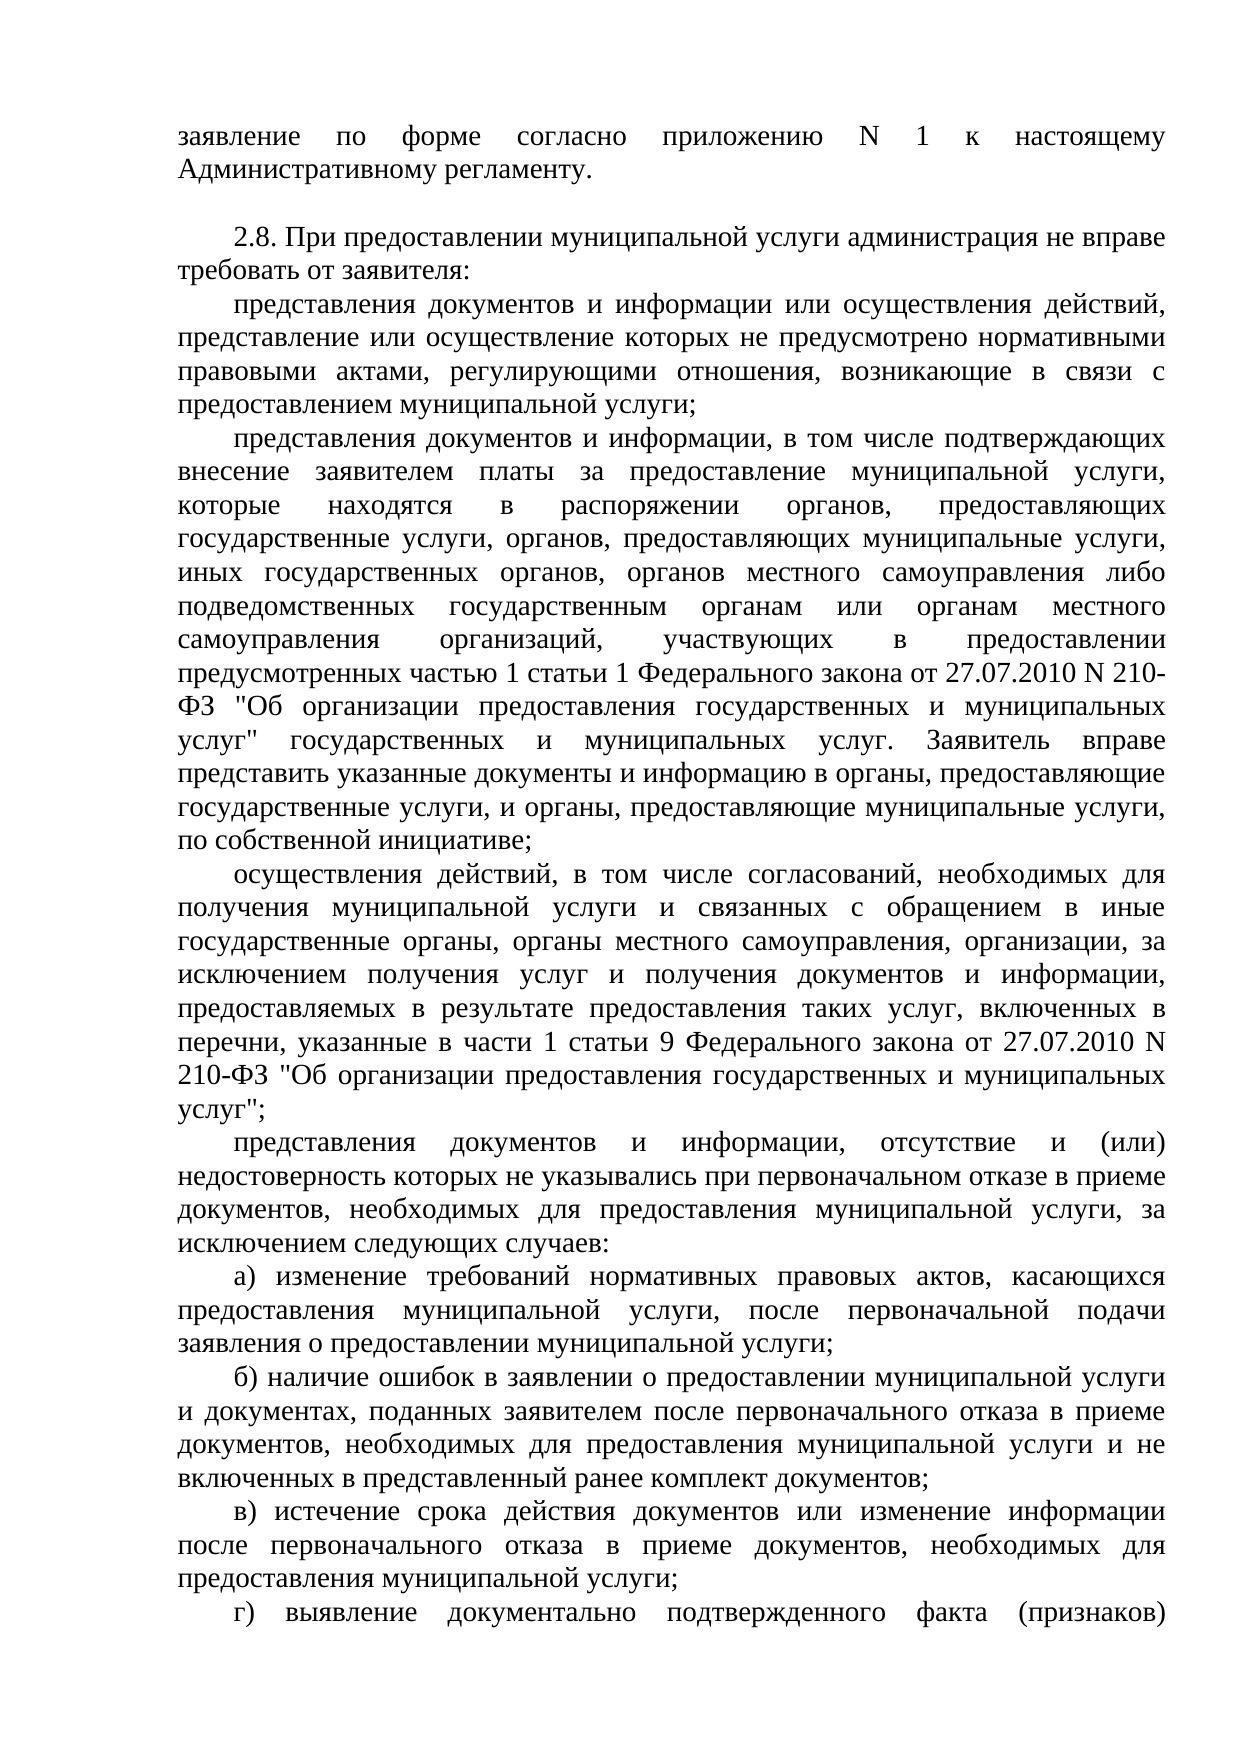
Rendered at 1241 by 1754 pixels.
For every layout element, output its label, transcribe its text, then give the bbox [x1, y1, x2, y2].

text представления документов и информации или осуществления действий, представление или осуществление которых не предусмотрено нормативными правовыми актами, регулирующими отношения, возникающие в связи с предоставлением муниципальной услуги; [177, 286, 1167, 420]
text 2.8. При предоставлении муниципальной услуги администрация не вправе требовать от заявителя: [177, 219, 1167, 286]
text б) наличие ошибок в заявлении о предоставлении муниципальной услуги и документах, поданных заявителем после первоначального отказа в приеме документов, необходимых для предоставления муниципальной услуги и не включенных в представленный ранее комплект документов; [177, 1359, 1167, 1493]
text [177, 118, 1167, 185]
text осуществления действий, в том числе согласований, необходимых для получения муниципальной услуги и связанных с обращением в иные государственные органы, органы местного самоуправления, организации, за исключением получения услуг и получения документов и информации, предоставляемых в результате предоставления таких услуг, включенных в перечни, указанные в части 1 статьи 9 Федерального закона от 27.07.2010 N 210-ФЗ "Об организации предоставления государственных и муниципальных услуг"; [177, 856, 1167, 1124]
text представления документов и информации, отсутствие и (или) недостоверность которых не указывались при первоначальном отказе в приеме документов, необходимых для предоставления муниципальной услуги, за исключением следующих случаев: [177, 1124, 1167, 1258]
text в) истечение срока действия документов или изменение информации после первоначального отказа в приеме документов, необходимых для предоставления муниципальной услуги; [177, 1493, 1167, 1594]
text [177, 1594, 1167, 1627]
text а) изменение требований нормативных правовых актов, касающихся предоставления муниципальной услуги, после первоначальной подачи заявления о предоставлении муниципальной услуги; [177, 1258, 1167, 1359]
text представления документов и информации, в том числе подтверждающих внесение заявителем платы за предоставление муниципальной услуги, которые находятся в распоряжении органов, предоставляющих государственные услуги, органов, предоставляющих муниципальные услуги, иных государственных органов, органов местного самоуправления либо подведомственных государственным органам или органам местного самоуправления организаций, участвующих в предоставлении предусмотренных частью 1 статьи 1 Федерального закона от 27.07.2010 N 210-ФЗ "Об организации предоставления государственных и муниципальных услуг" государственных и муниципальных услуг. Заявитель вправе представить указанные документы и информацию в органы, предоставляющие государственные услуги, и органы, предоставляющие муниципальные услуги, по собственной инициативе; [177, 420, 1167, 856]
